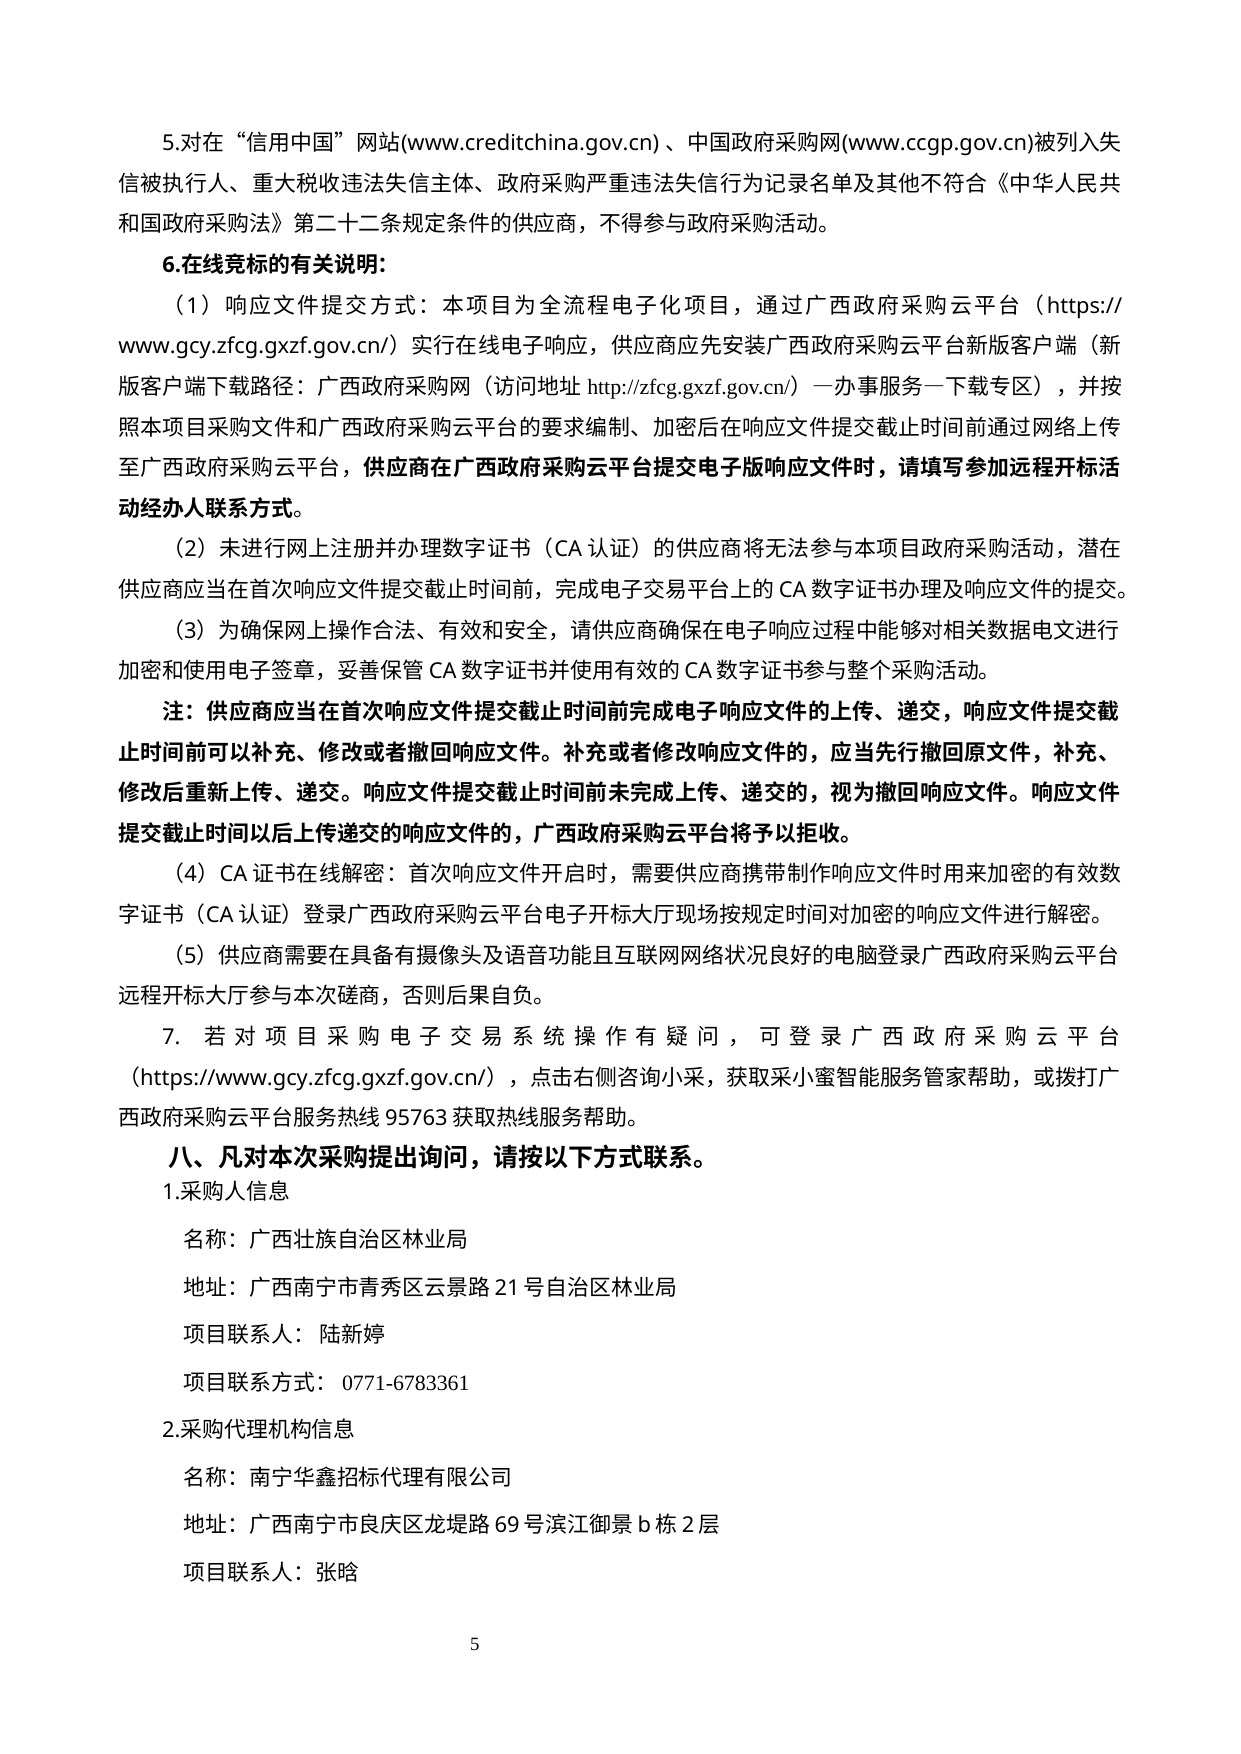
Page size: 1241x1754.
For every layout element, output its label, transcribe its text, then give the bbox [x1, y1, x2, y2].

text 注：供应商应当在首次响应文件提交截止时间前完成电子响应文件的上传、递交，响应文件提交截止时间前可以补充、修改或者撤回响应文件。补充或者修改响应文件的，应当先行撤回原文件，补充、修改后重新上传、递交。响应文件提交截止时间前未完成上传、递交的，视为撤回响应文件。响应文件提交截止时间以后上传递交的响应文件的，广西政府采购云平台将予以拒收。 [118, 687, 1122, 849]
text （1）响应文件提交方式：本项目为全流程电子化项目，通过广西政府采购云平台（https://www.gcy.zfcg.gxzf.gov.cn/）实行在线电子响应，供应商应先安装广西政府采购云平台新版客户端（新版客户端下载路径：广西政府采购网（访问地址http://zfcg.gxzf.gov.cn/）—办事服务—下载专区），并按照本项目采购文件和广西政府采购云平台的要求编制、加密后在响应文件提交截止时间前通过网络上传至广西政府采购云平台，供应商在广西政府采购云平台提交电子版响应文件时，请填写参加远程开标活动经办人联系方式。 [118, 281, 1122, 524]
text 地址：广西南宁市青秀区云景路21号自治区林业局 [118, 1269, 1122, 1301]
text （4）CA证书在线解密：首次响应文件开启时，需要供应商携带制作响应文件时用来加密的有效数字证书（CA认证）登录广西政府采购云平台电子开标大厅现场按规定时间对加密的响应文件进行解密。 [118, 849, 1122, 931]
text 名称：南宁华鑫招标代理有限公司 [118, 1460, 1122, 1491]
text 2.采购代理机构信息 [118, 1412, 1122, 1444]
text 八、凡对本次采购提出询问，请按以下方式联系。 [118, 1134, 1122, 1174]
text 6.在线竞标的有关说明： [118, 240, 1122, 281]
text 项目联系人：张晗 [118, 1555, 1122, 1586]
text 5.对在“信用中国”网站(www.creditchina.gov.cn) 、中国政府采购网(www.ccgp.gov.cn)被列入失信被执行人、重大税收违法失信主体、政府采购严重违法失信行为记录名单及其他不符合《中华人民共和国政府采购法》第二十二条规定条件的供应商，不得参与政府采购活动。 [118, 118, 1122, 240]
text （5）供应商需要在具备有摄像头及语音功能且互联网网络状况良好的电脑登录广西政府采购云平台远程开标大厅参与本次磋商，否则后果自负。 [118, 931, 1122, 1012]
text 名称：广西壮族自治区林业局 [118, 1222, 1122, 1254]
text （2）未进行网上注册并办理数字证书（CA认证）的供应商将无法参与本项目政府采购活动，潜在供应商应当在首次响应文件提交截止时间前，完成电子交易平台上的CA数字证书办理及响应文件的提交。 [118, 524, 1122, 606]
text （3）为确保网上操作合法、有效和安全，请供应商确保在电子响应过程中能够对相关数据电文进行加密和使用电子签章，妥善保管CA数字证书并使用有效的CA数字证书参与整个采购活动。 [118, 606, 1122, 687]
text 项目联系人： 陆新婷 [118, 1317, 1122, 1349]
text 地址：广西南宁市良庆区龙堤路69号滨江御景b栋2层 [118, 1507, 1122, 1539]
text 项目联系方式： 0771-6783361 [118, 1364, 1122, 1396]
text 7. 若对项目采购电子交易系统操作有疑问，可登录广西政府采购云平台（https://www.gcy.zfcg.gxzf.gov.cn/），点击右侧咨询小采，获取采小蜜智能服务管家帮助，或拨打广西政府采购云平台服务热线95763获取热线服务帮助。 [118, 1012, 1122, 1134]
text 1.采购人信息 [118, 1174, 1122, 1206]
